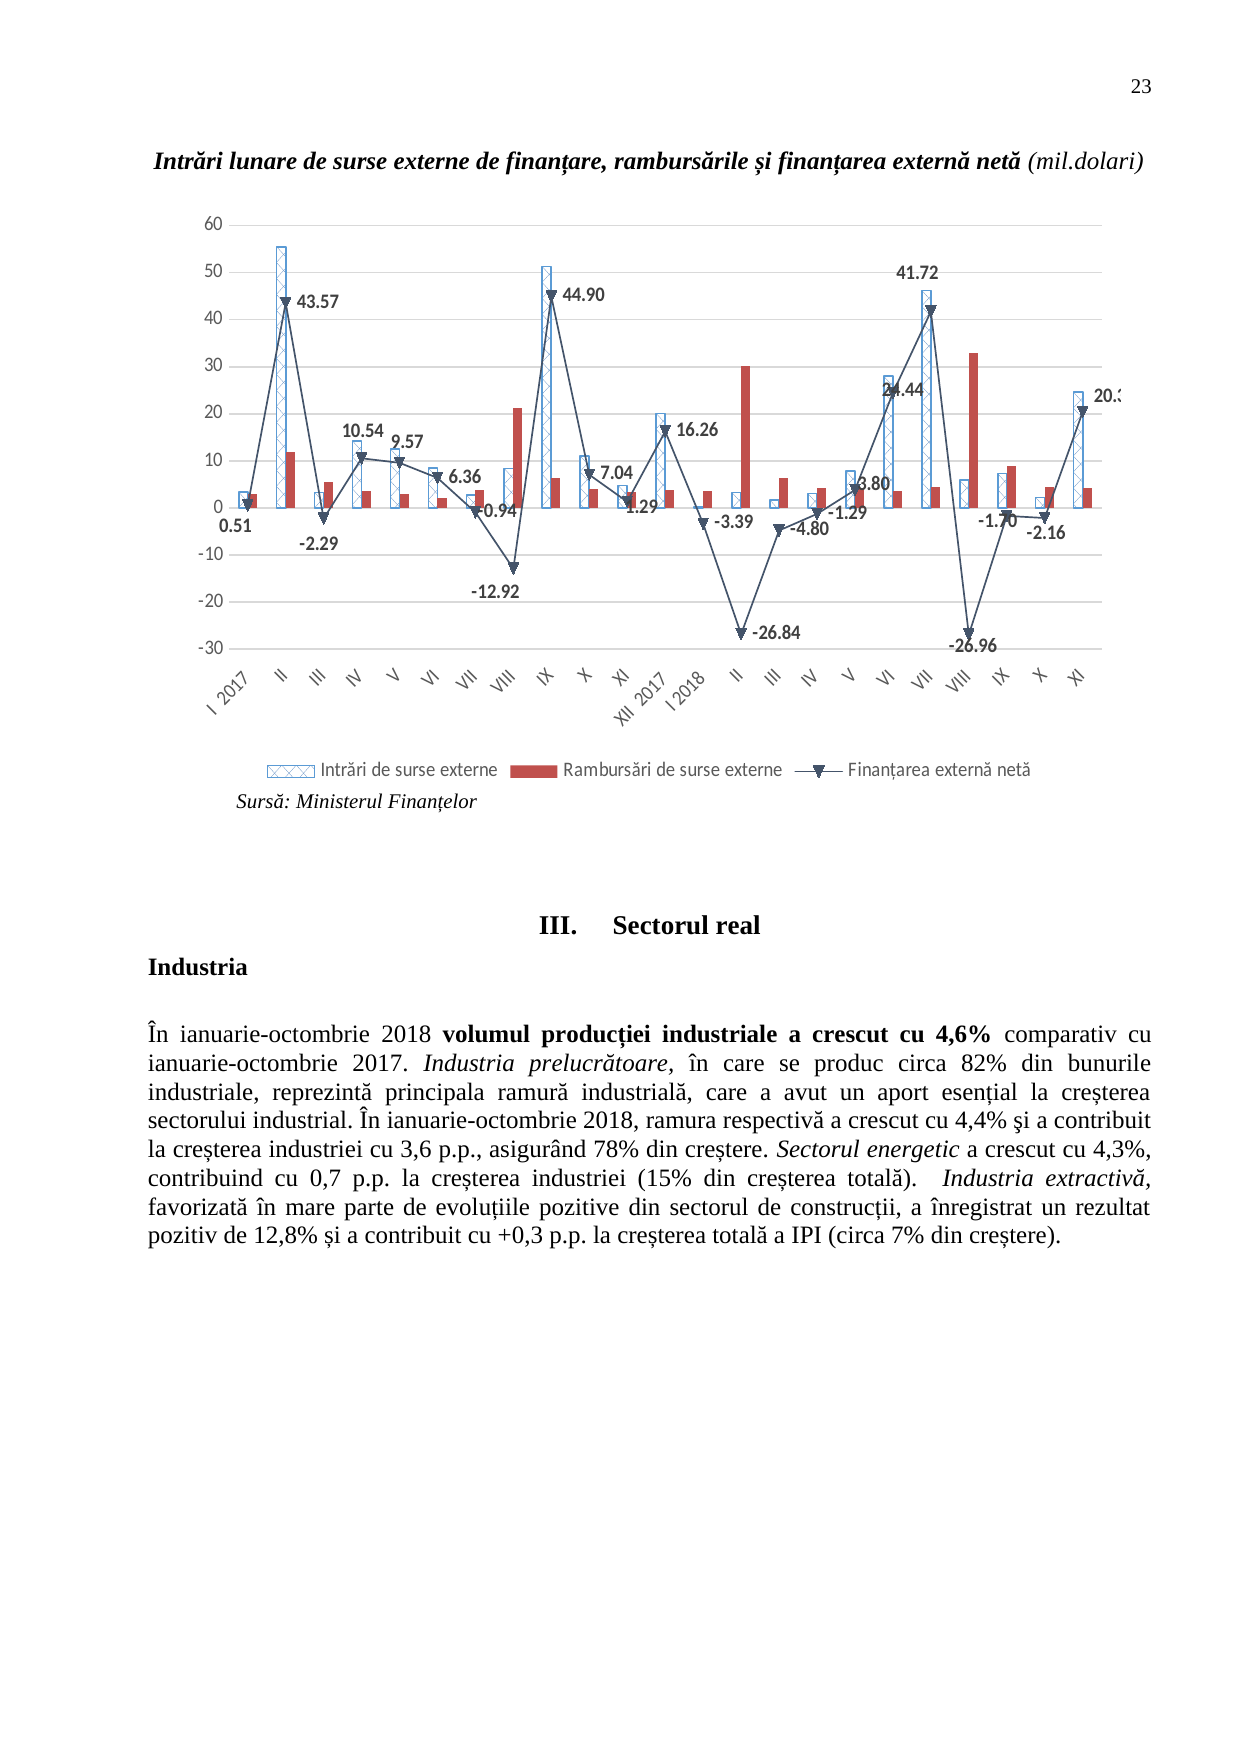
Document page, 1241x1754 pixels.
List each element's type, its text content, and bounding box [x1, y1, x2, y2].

text În ianuarie-octombrie 2018 volumul producției industriale a crescut cu 4,6% comparativ cu ianuarie-octombrie 2017. Industria prelucrătoare, în care se produc circa 82% din bunurile industriale, reprezintă principala ramură industrială, care a avut un aport esențial la creșterea sectorului industrial. În ianuarie-octombrie 2018, ramura respectivă a crescut cu 4,4% şi a contribuit la creșterea industriei cu 3,6 p.p., asigurând 78% din creștere. Sectorul energetic a crescut cu 4,3%, contribuind cu 0,7 p.p. la creșterea industriei (15% din creșterea totală). Industria extractivă, favorizată în mare parte de evoluțiile pozitive din sectorul de construcții, a înregistrat un rezultat pozitiv de 12,8% și a contribuit cu +0,3 p.p. la creșterea totală a IPI (circa 7% din creștere). [148, 1019, 1152, 1249]
text Intrări lunare de surse externe de finanțare, rambursările și finanțarea externă netă (mil.dolari) [148, 146, 1152, 175]
text Sursă: Ministerul Finanțelor [148, 788, 1152, 813]
text Industria [148, 952, 1152, 981]
subtitle Sectorul real [148, 909, 1152, 940]
